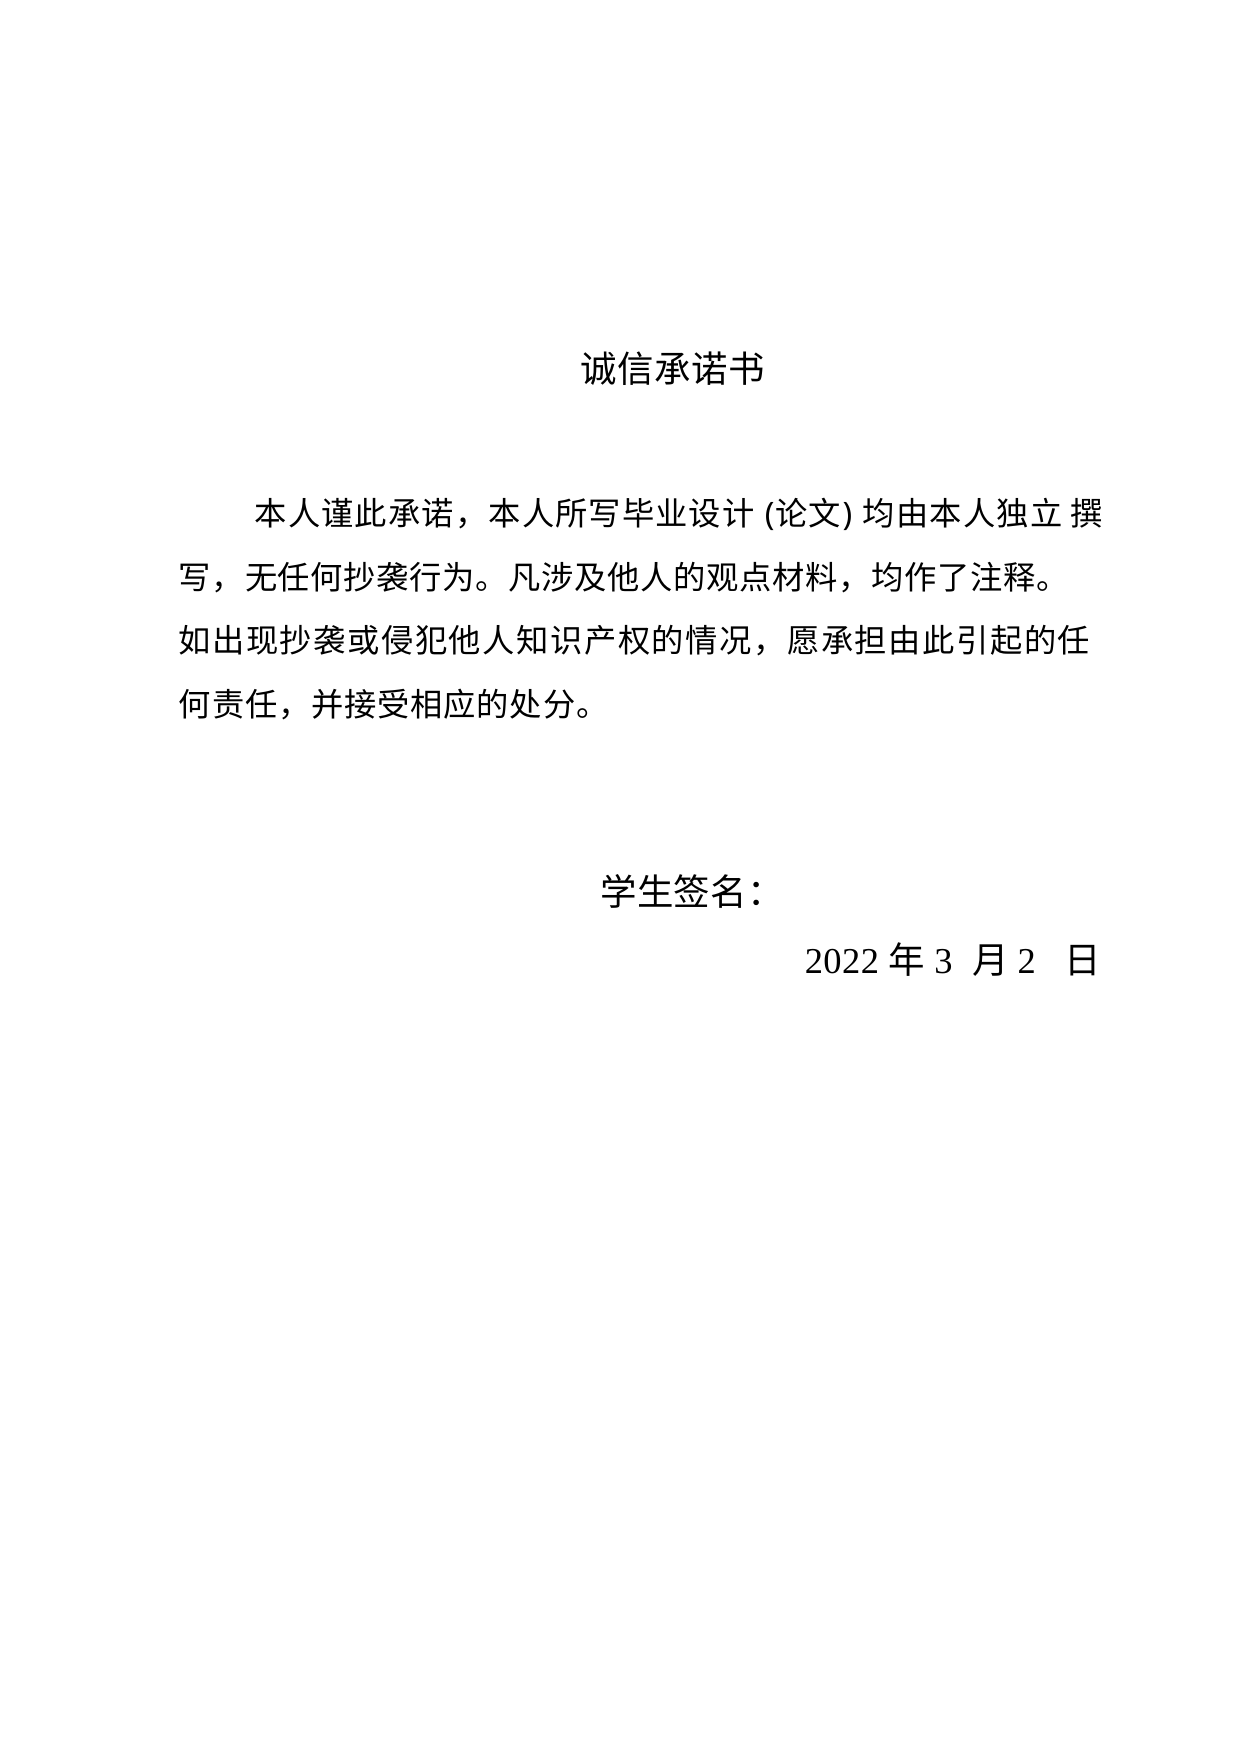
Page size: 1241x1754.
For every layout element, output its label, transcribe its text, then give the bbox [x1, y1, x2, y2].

text 学生签名： [601, 865, 1104, 915]
text 2022 年 3 月 2 日 [178, 933, 1101, 983]
text 诚信承诺书 [580, 342, 1104, 392]
text 本人谨此承诺，本人所写毕业设计 (论文) 均由本人独立 撰写，无任何抄袭行为。凡涉及他人的观点材料，均作了注释。 如出现抄袭或侵犯他人知识产权的情况，愿承担由此引起的任 何责任，并接受相应的处分。 [178, 488, 1104, 726]
